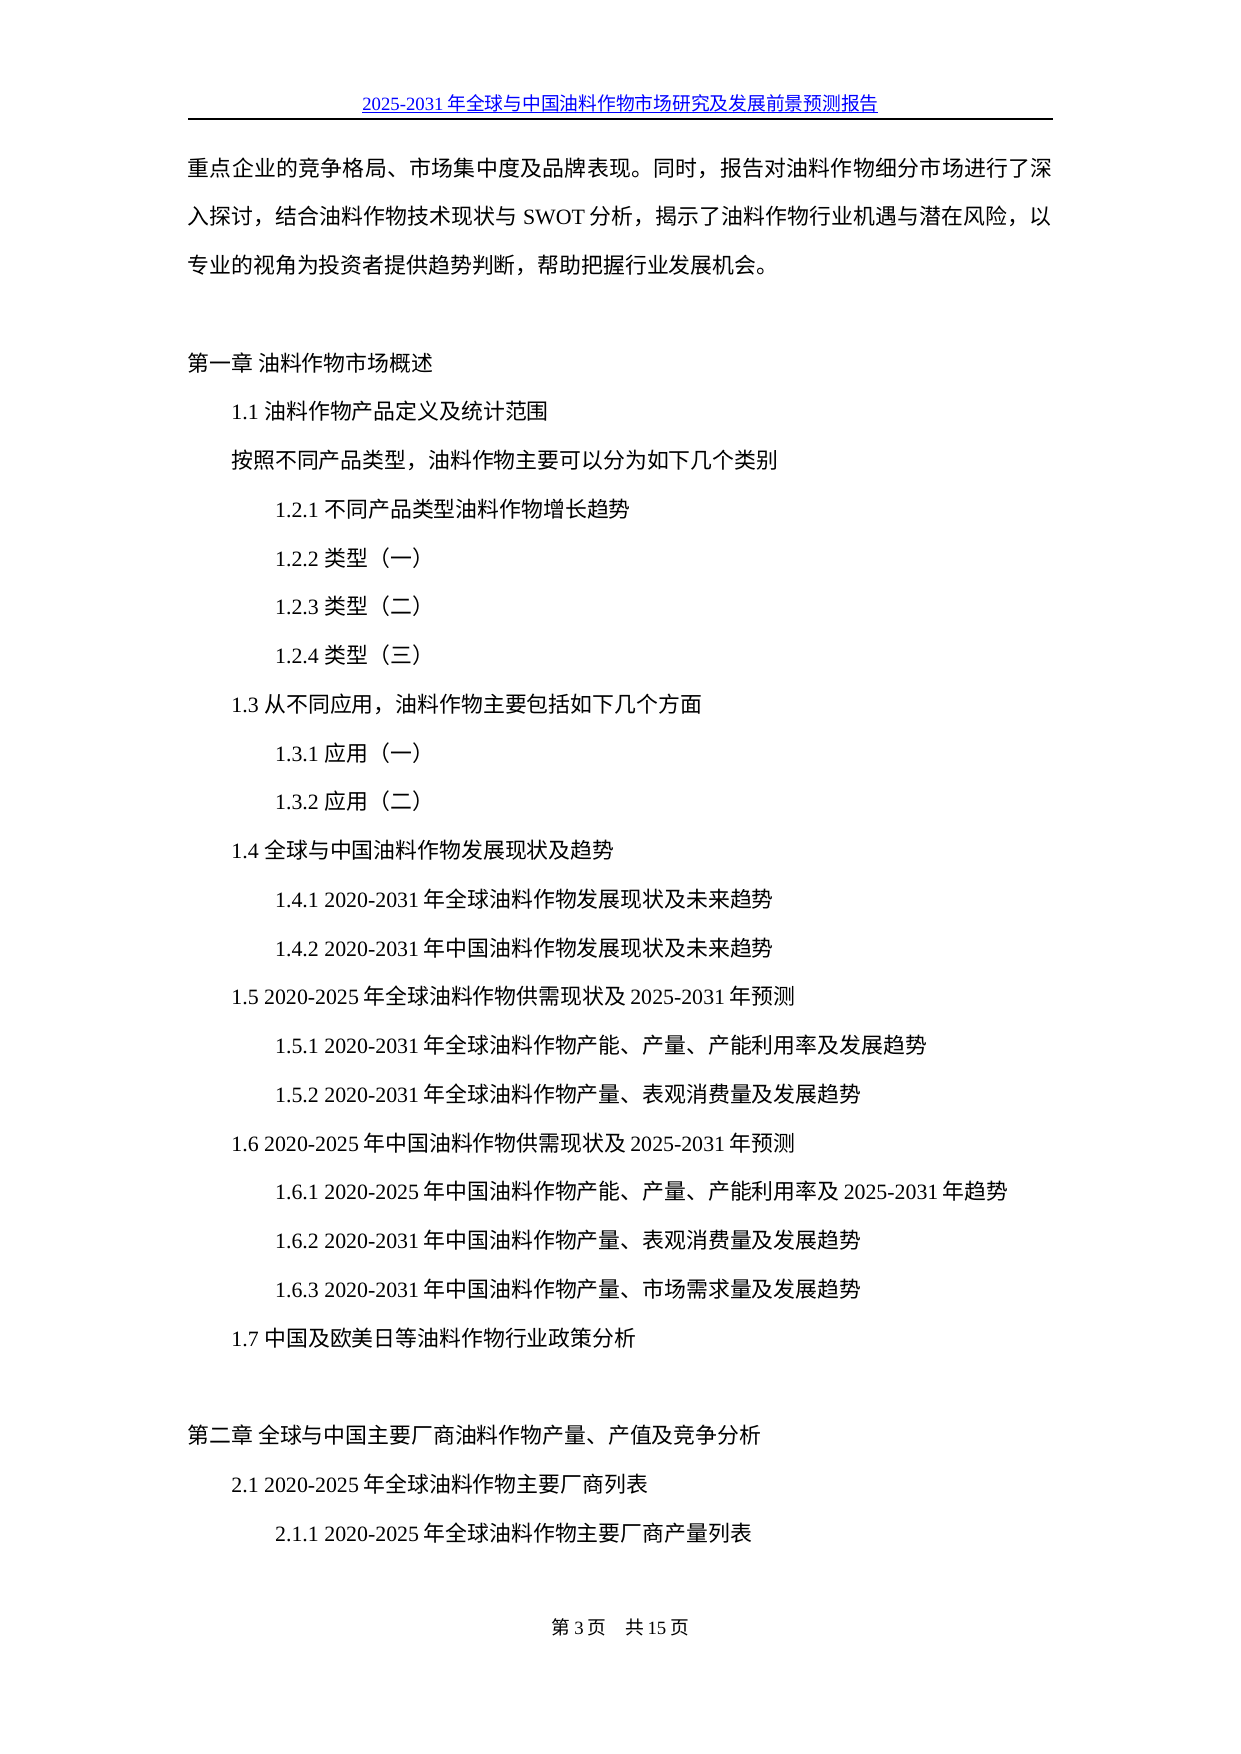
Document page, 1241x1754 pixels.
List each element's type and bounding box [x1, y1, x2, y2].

text [187, 150, 1053, 1548]
